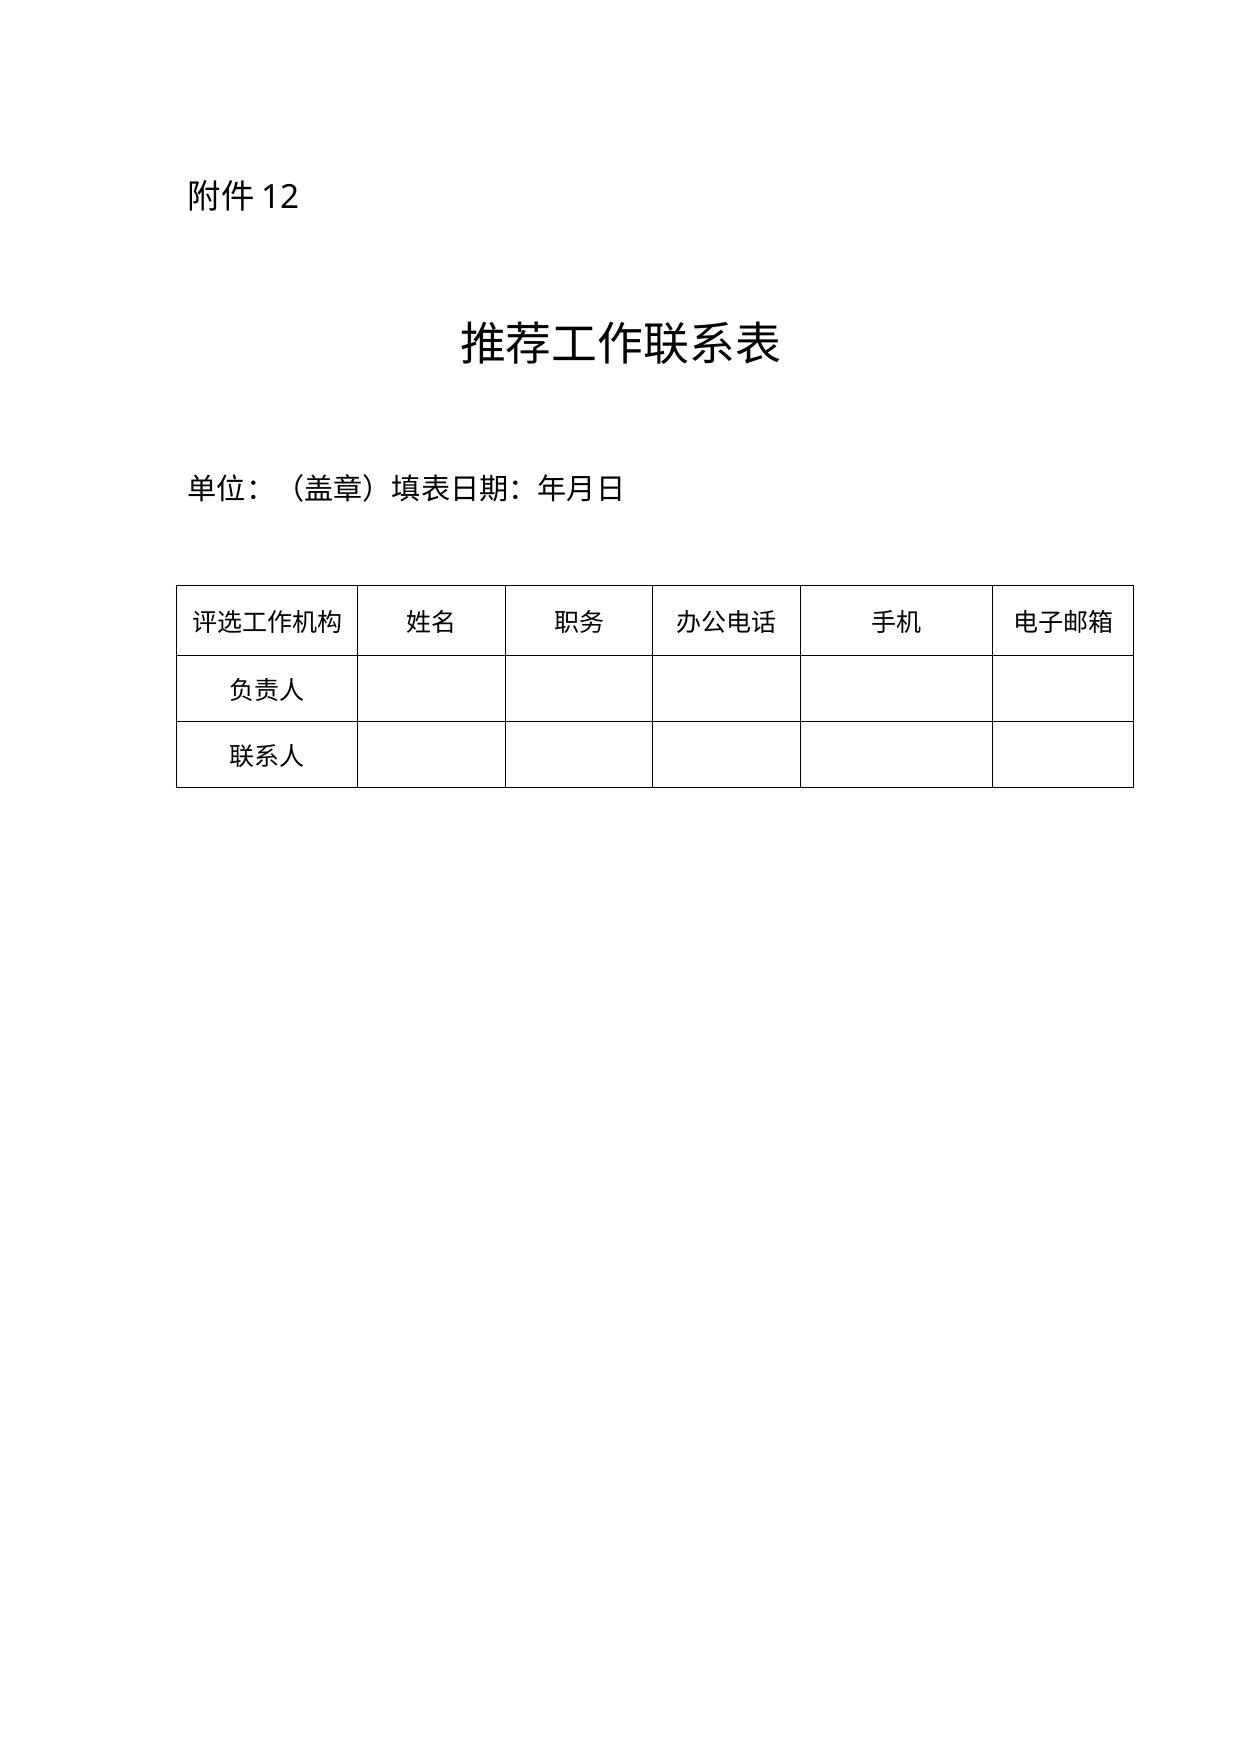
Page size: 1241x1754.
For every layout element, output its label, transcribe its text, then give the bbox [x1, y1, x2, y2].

table_header 职务 [506, 586, 652, 655]
table_cell 联系人 [177, 722, 357, 787]
table_cell [993, 722, 1133, 787]
text 推荐工作联系表 [187, 292, 1053, 389]
table_cell [801, 656, 992, 721]
table_header 办公电话 [653, 586, 800, 655]
table_cell 负责人 [177, 656, 357, 721]
table_header 评选工作机构 [177, 586, 357, 655]
table_cell [506, 722, 652, 787]
table_header 电子邮箱 [993, 586, 1133, 655]
table_cell [653, 722, 800, 787]
text 单位：（盖章）填表日期：年月日 [187, 454, 1053, 519]
table_cell [653, 656, 800, 721]
text 附件12 [187, 162, 1053, 227]
table_header 手机 [801, 586, 992, 655]
table_header 姓名 [358, 586, 505, 655]
table_cell [801, 722, 992, 787]
table_cell [993, 656, 1133, 721]
table_cell [506, 656, 652, 721]
table_cell [358, 656, 505, 721]
table_cell [358, 722, 505, 787]
